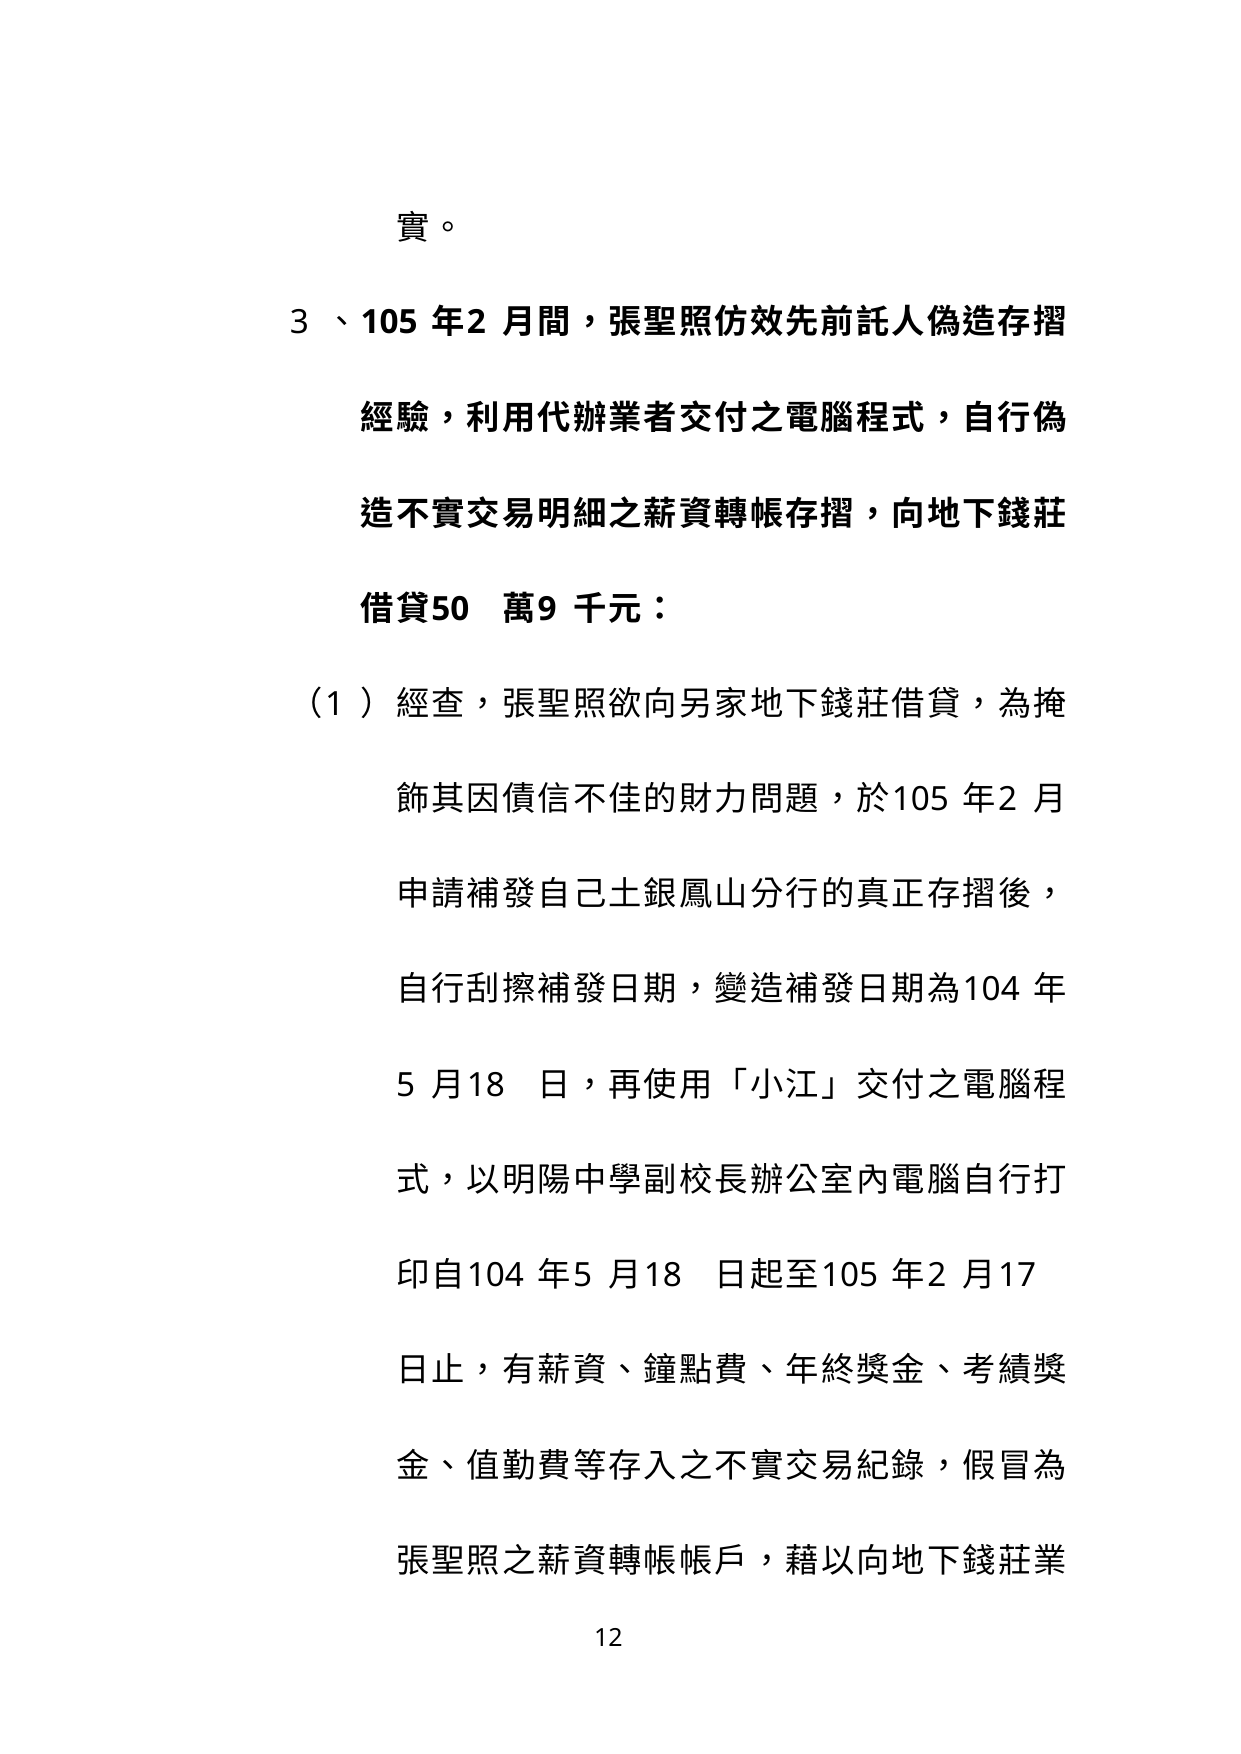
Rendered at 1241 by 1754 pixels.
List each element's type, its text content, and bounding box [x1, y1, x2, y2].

subtitle 105年2月間，張聖照仿效先前託人偽造存摺經驗，利用代辦業者交付之電腦程式，自行偽造不實交易明細之薪資轉帳存摺，向地下錢莊借貸50萬9千元： [272, 272, 1069, 653]
